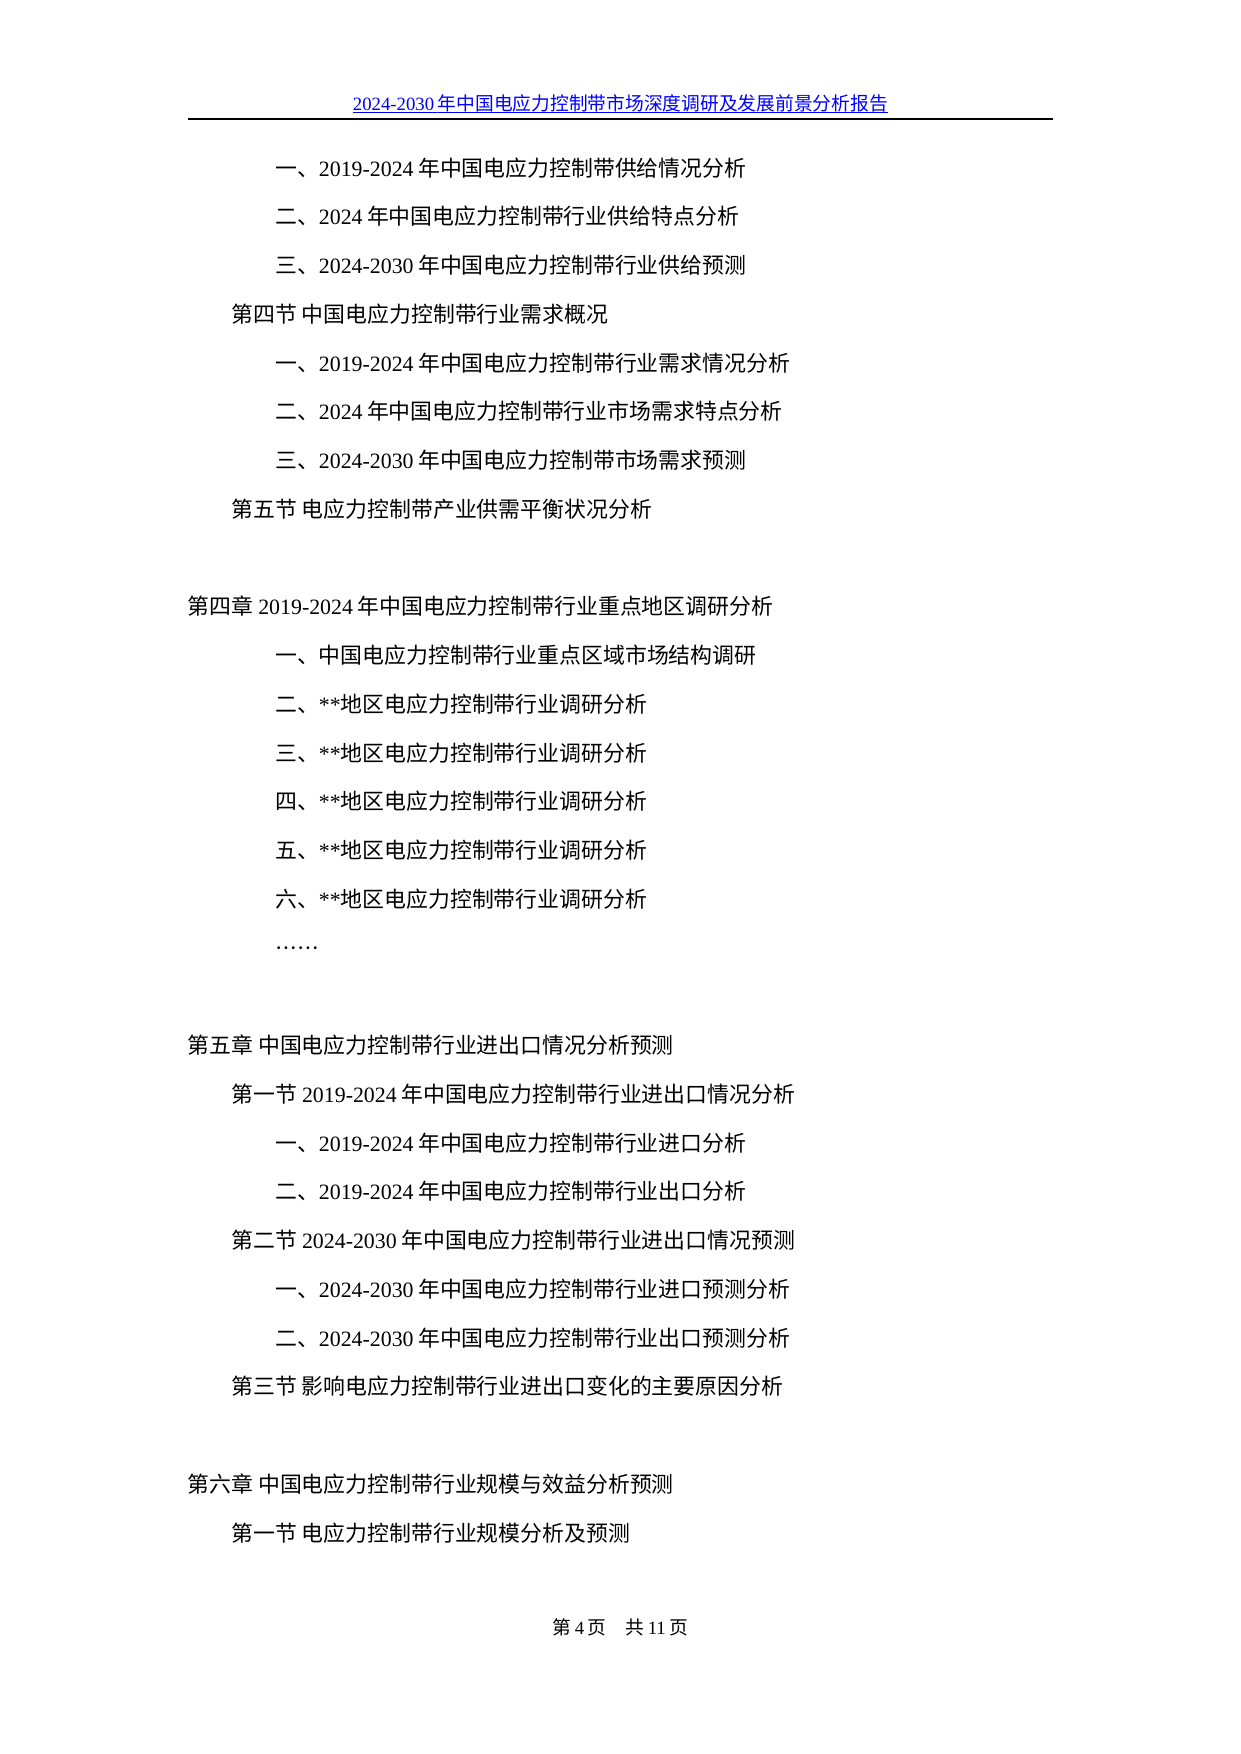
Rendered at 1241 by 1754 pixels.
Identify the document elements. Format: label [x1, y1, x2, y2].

text [187, 150, 1053, 1548]
